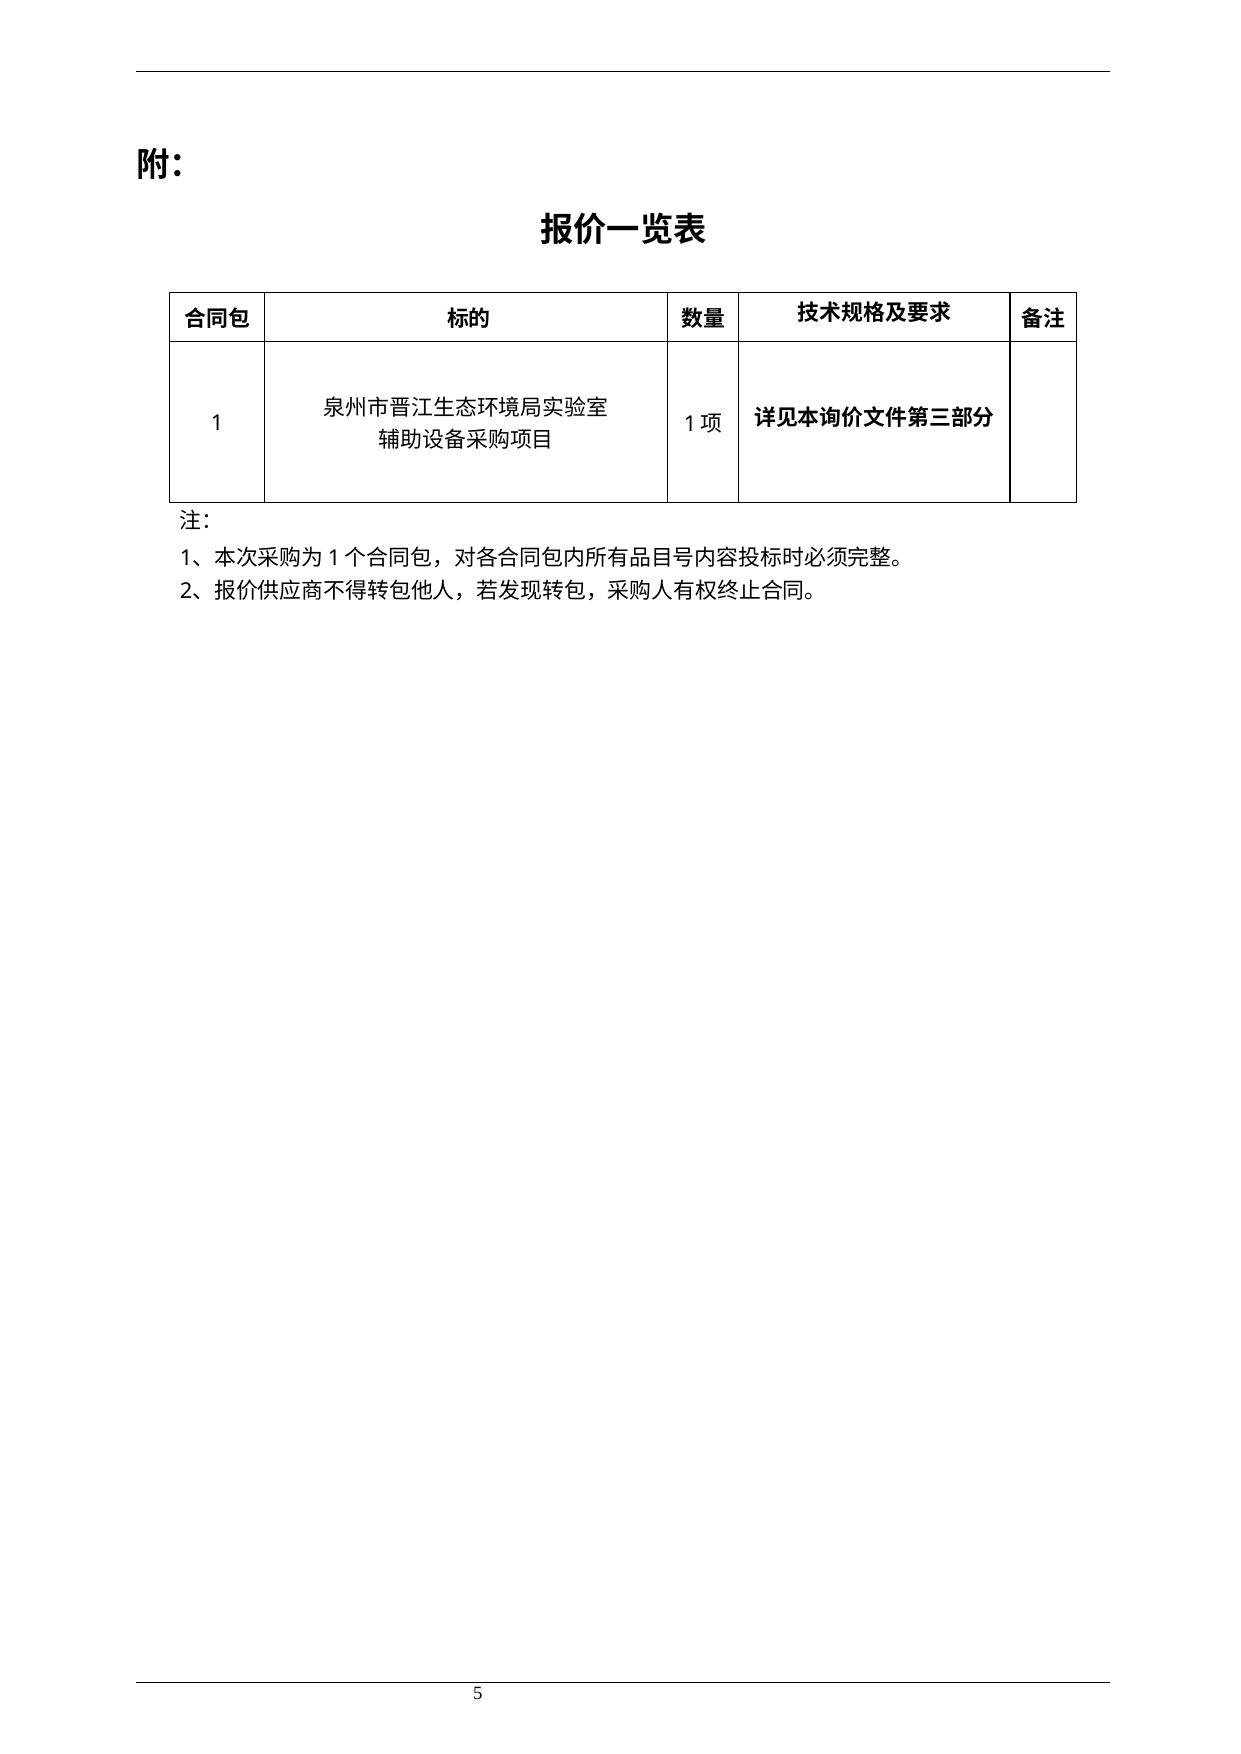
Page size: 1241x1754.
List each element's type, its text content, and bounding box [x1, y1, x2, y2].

text 附： [136, 129, 1110, 194]
table_cell 详见本询价文件第三部分 [739, 342, 1009, 502]
text 注： [136, 503, 1110, 535]
text 1、本次采购为1个合同包，对各合同包内所有品目号内容投标时必须完整。 [136, 535, 1110, 573]
table_header 备注 [1011, 293, 1076, 341]
table_header 标的 [265, 293, 667, 341]
table_header 数量 [668, 293, 738, 341]
table_header 合同包 [170, 293, 264, 341]
table_header 技术规格及要求 [739, 293, 1009, 341]
table_cell [1011, 342, 1076, 502]
table_cell 1项 [668, 342, 738, 502]
text 2、报价供应商不得转包他人，若发现转包，采购人有权终止合同。 [136, 573, 1110, 605]
table_cell 泉州市晋江生态环境局实验室 辅助设备采购项目 [265, 342, 667, 502]
table_cell 1 [170, 342, 264, 502]
text 报价一览表 [136, 194, 1110, 259]
